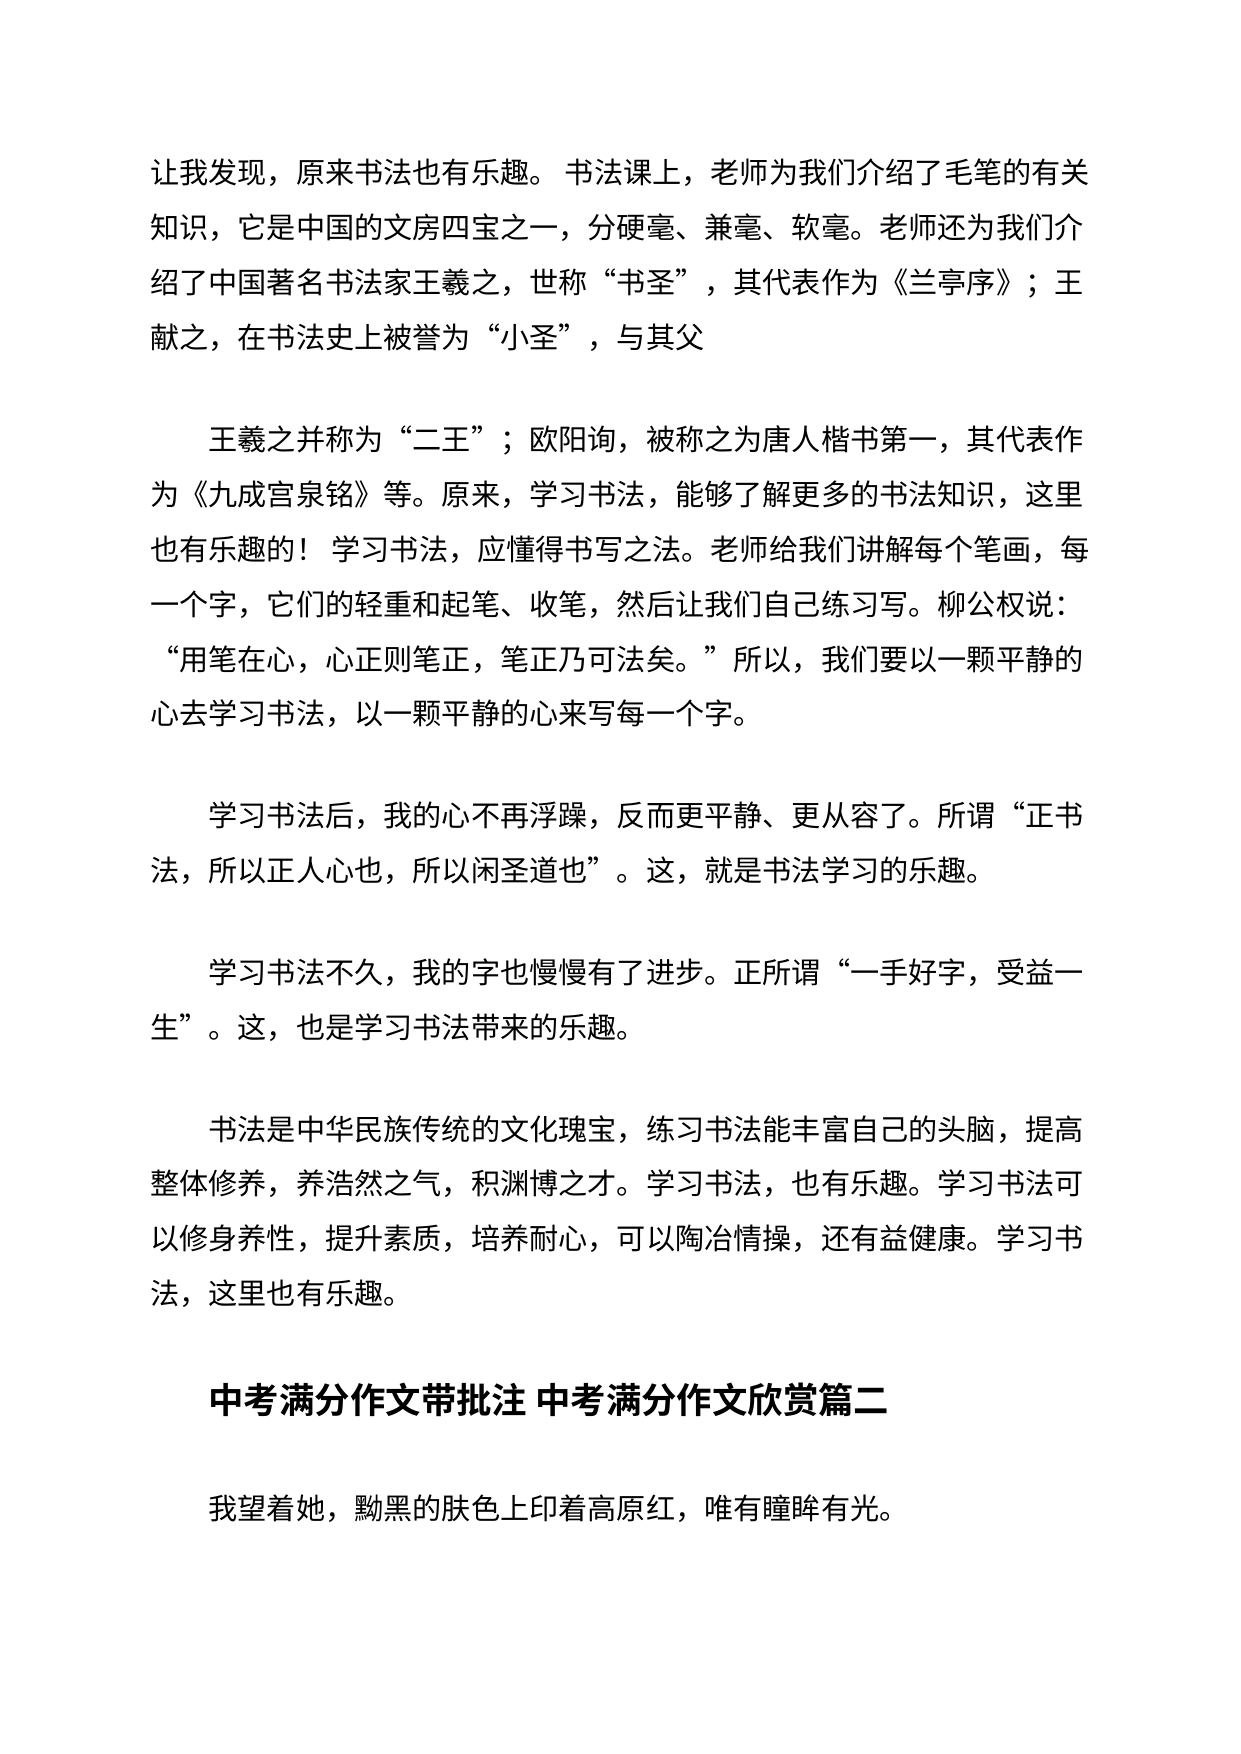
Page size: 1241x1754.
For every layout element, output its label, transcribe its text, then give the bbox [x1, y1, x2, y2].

text 书法是中华民族传统的文化瑰宝，练习书法能丰富自己的头脑，提高整体修养，养浩然之气，积渊博之才。学习书法，也有乐趣。学习书法可以修身养性，提升素质，培养耐心，可以陶冶情操，还有益健康。学习书法，这里也有乐趣。 [150, 1106, 1090, 1313]
text 王羲之并称为“二王”；欧阳询，被称之为唐人楷书第一，其代表作为《九成宫泉铭》等。原来，学习书法，能够了解更多的书法知识，这里也有乐趣的！ 学习书法，应懂得书写之法。老师给我们讲解每个笔画，每一个字，它们的轻重和起笔、收笔，然后让我们自己练习写。柳公权说：“用笔在心，心正则笔正，笔正乃可法矣。”所以，我们要以一颗平静的心去学习书法，以一颗平静的心来写每一个字。 [150, 416, 1090, 733]
text 学习书法不久，我的字也慢慢有了进步。正所谓“一手好字，受益一生”。这，也是学习书法带来的乐趣。 [150, 949, 1090, 1047]
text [150, 150, 1090, 357]
text 我望着她，黝黑的肤色上印着高原红，唯有瞳眸有光。 [150, 1486, 1090, 1528]
text 中考满分作文带批注 中考满分作文欣赏篇二 [150, 1372, 1090, 1424]
text 学习书法后，我的心不再浮躁，反而更平静、更从容了。所谓“正书法，所以正人心也，所以闲圣道也”。这，就是书法学习的乐趣。 [150, 793, 1090, 890]
